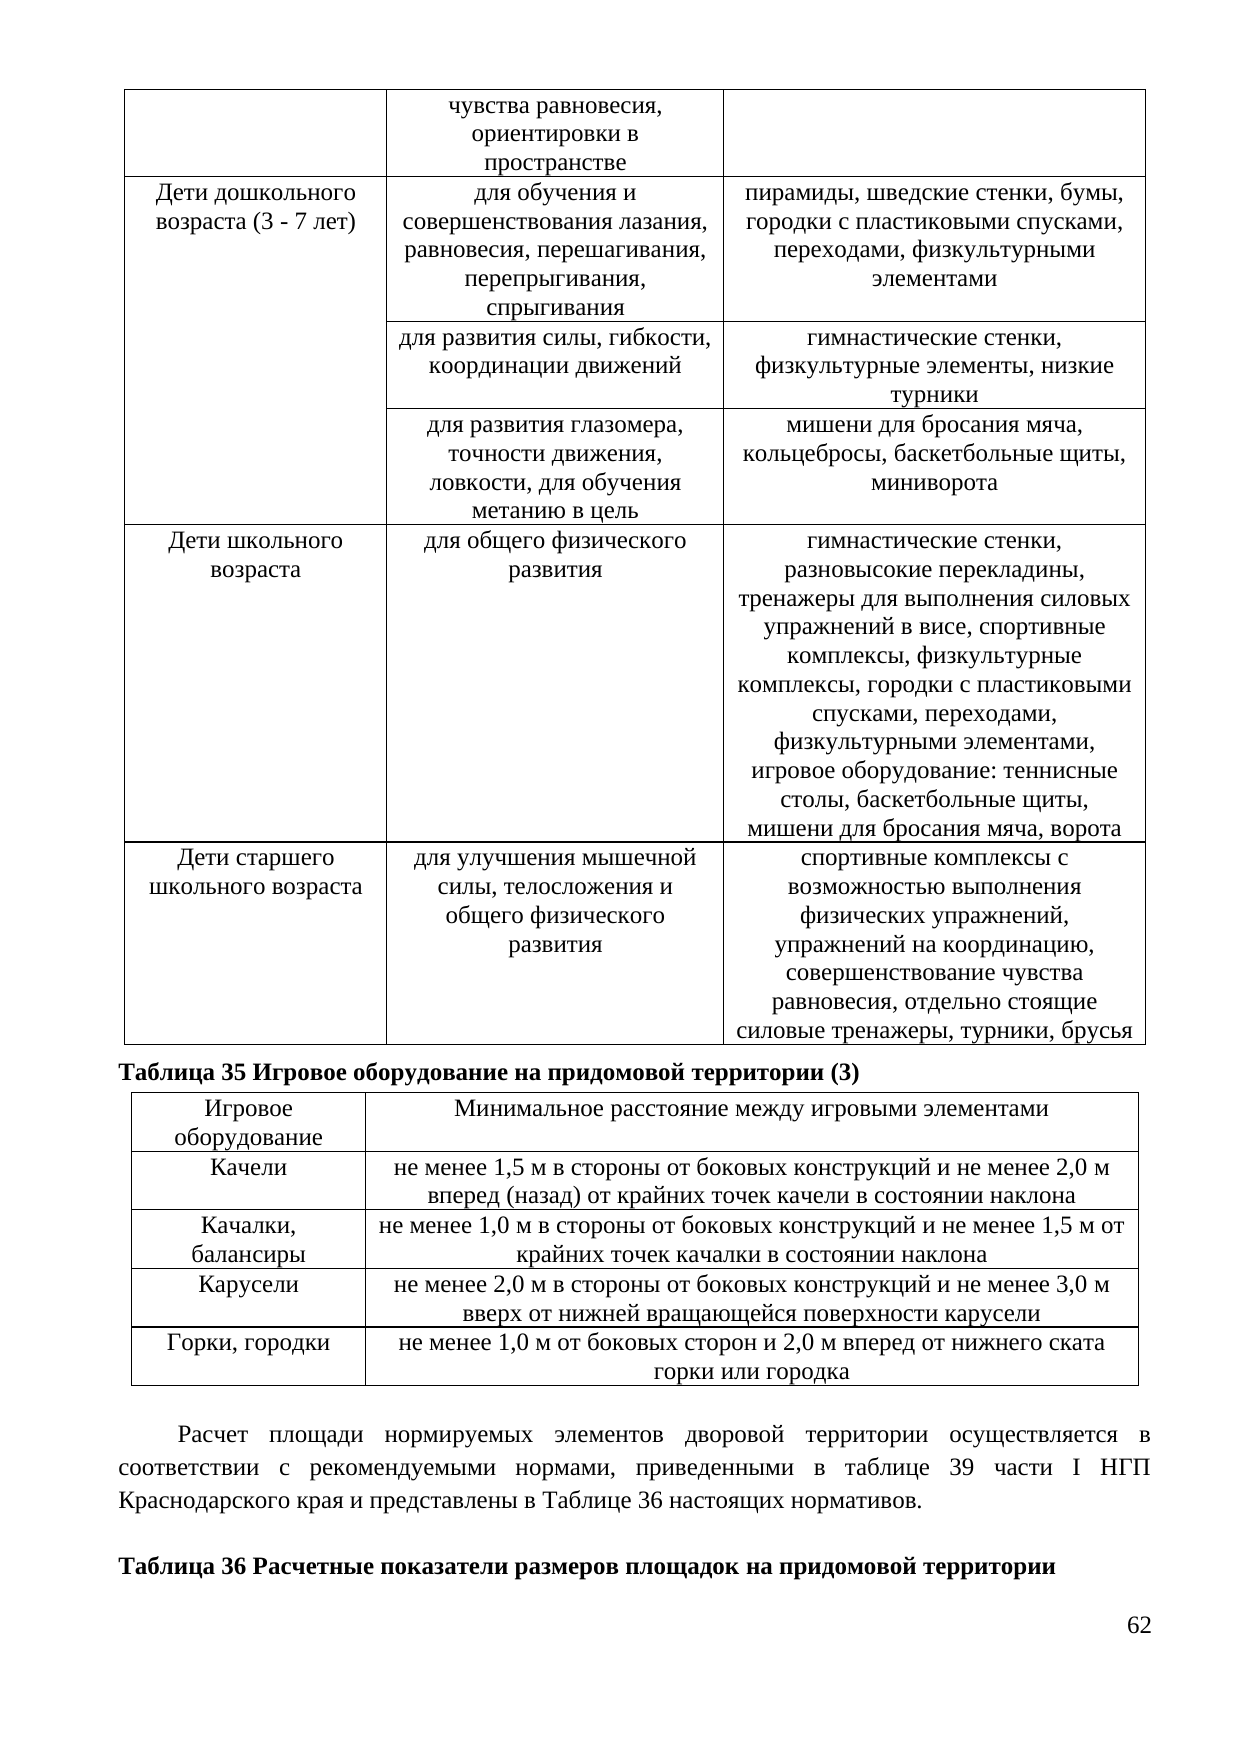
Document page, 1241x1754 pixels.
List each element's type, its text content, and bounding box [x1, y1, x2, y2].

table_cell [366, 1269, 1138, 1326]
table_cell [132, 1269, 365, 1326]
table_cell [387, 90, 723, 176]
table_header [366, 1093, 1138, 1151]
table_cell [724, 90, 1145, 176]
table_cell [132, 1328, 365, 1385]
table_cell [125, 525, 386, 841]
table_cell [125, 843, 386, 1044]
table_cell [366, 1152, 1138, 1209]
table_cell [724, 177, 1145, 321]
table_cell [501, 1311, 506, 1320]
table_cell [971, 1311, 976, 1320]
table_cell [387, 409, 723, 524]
text Таблица 36 Расчетные показатели размеров площадок на придомовой территории [118, 1551, 1152, 1580]
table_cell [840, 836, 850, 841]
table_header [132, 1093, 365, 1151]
text Таблица 35 Игровое оборудование на придомовой территории (3) [118, 1057, 1152, 1086]
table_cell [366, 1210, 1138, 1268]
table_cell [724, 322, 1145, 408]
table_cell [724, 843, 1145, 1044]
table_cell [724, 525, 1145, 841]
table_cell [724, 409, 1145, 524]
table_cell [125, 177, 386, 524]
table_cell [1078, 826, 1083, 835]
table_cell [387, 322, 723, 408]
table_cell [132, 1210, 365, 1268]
text Расчет площади нормируемых элементов дворовой территории осуществляется в соответствии с рекомендуемыми нормами, приведенными в таблице 39 части I НГП Краснодарского края и представлены в Таблице 36 настоящих нормативов. [118, 1419, 1152, 1514]
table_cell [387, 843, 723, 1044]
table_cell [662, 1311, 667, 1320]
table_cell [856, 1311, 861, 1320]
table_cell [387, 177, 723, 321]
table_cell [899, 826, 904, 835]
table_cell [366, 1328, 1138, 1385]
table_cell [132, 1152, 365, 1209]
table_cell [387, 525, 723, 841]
